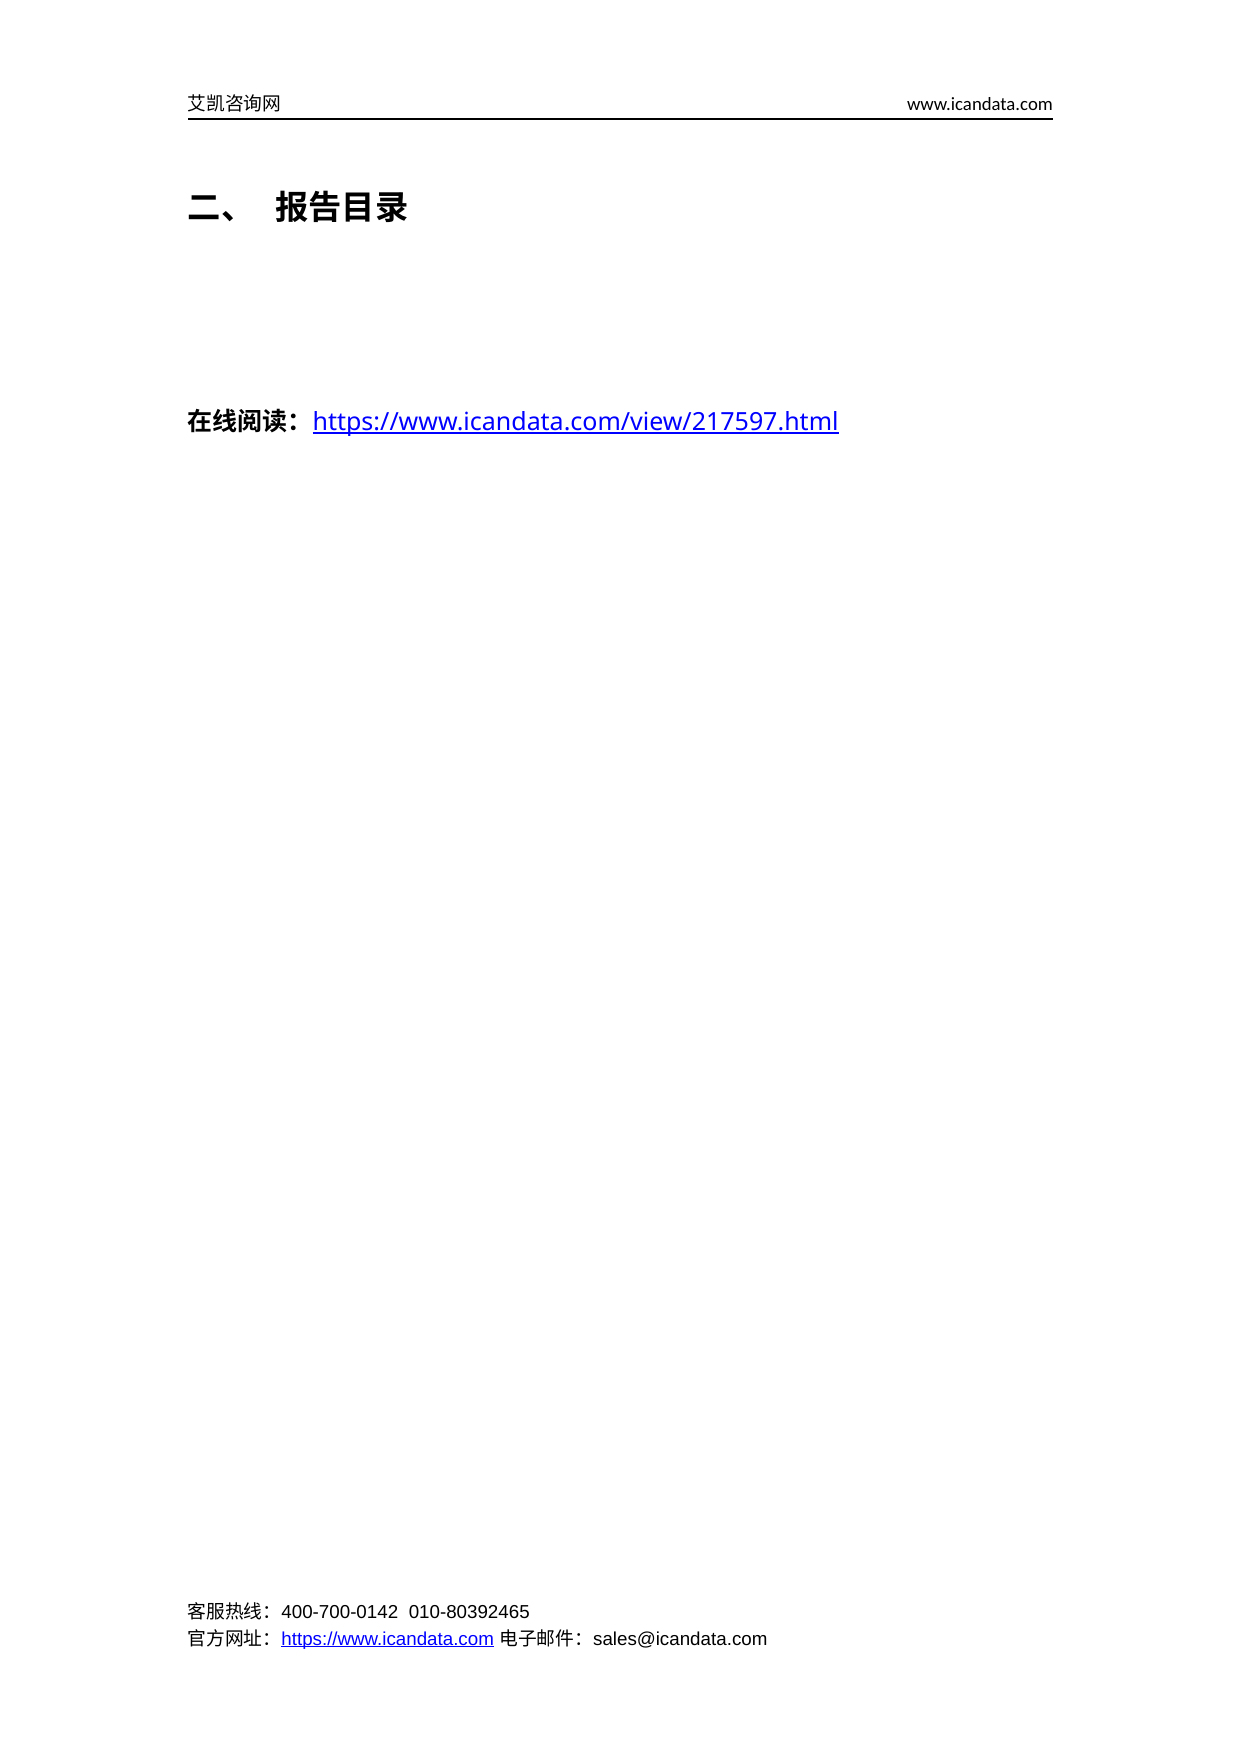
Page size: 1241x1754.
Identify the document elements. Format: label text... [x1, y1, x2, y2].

subtitle 报告目录 [187, 172, 1053, 237]
text 在线阅读：https://www.icandata.com/view/217597.html [187, 387, 1053, 452]
